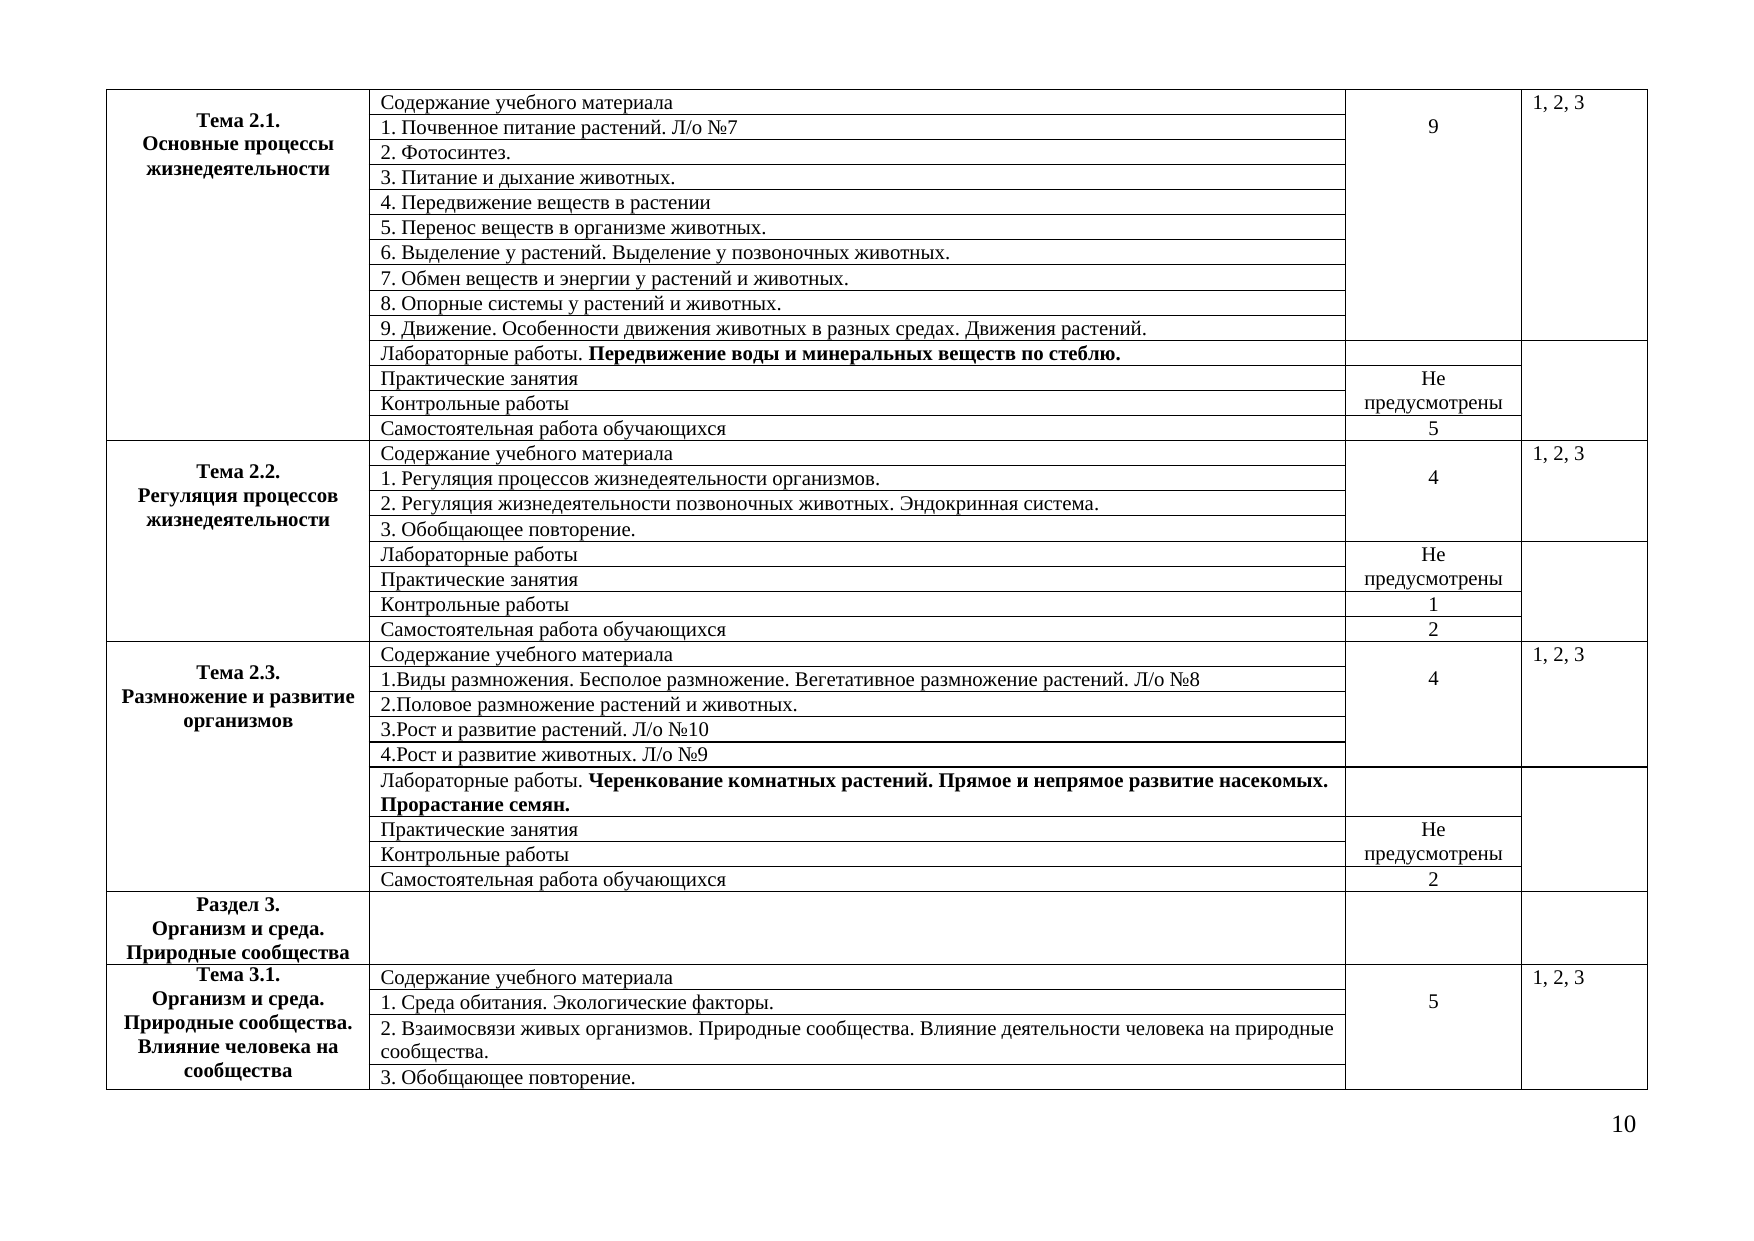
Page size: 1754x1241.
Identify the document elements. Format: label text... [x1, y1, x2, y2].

table_cell 4.Рост и развитие животных. Л/о №9 [370, 743, 1345, 766]
table_cell 1.Виды размножения. Бесполое размножение. Вегетативное размножение растений. Л/о №8 [370, 667, 1345, 691]
table_cell 7. Обмен веществ и энергии у растений и животных. [370, 265, 1345, 289]
table_cell [1346, 892, 1521, 964]
table_cell Тема 2.2. Регуляция процессов жизнедеятельности [107, 441, 369, 641]
table_cell 5 [1346, 965, 1521, 1089]
table_cell Практические занятия [370, 366, 1345, 390]
table_cell [1522, 542, 1647, 641]
table_cell 2. Фотосинтез. [370, 140, 1345, 164]
table_cell 9 [1346, 90, 1521, 340]
table_cell 2 [1346, 617, 1521, 641]
table_cell Практические занятия [370, 567, 1345, 591]
table_cell 2 [1346, 867, 1521, 891]
table_cell Самостоятельная работа обучающихся [370, 617, 1345, 641]
table_cell 3.Рост и развитие растений. Л/о №10 [370, 717, 1345, 741]
table_cell 2. Регуляция жизнедеятельности позвоночных животных. Эндокринная система. [370, 491, 1345, 515]
table_cell Контрольные работы [370, 842, 1345, 866]
table_cell [1346, 768, 1521, 816]
table_cell Тема 3.1. Организм и среда. Природные сообщества. Влияние человека на сообщества [107, 965, 369, 1089]
table_cell 1, 2, 3 [1522, 441, 1647, 541]
table_cell 1. Среда обитания. Экологические факторы. [370, 990, 1345, 1014]
table_cell Самостоятельная работа обучающихся [370, 867, 1345, 891]
table_cell Лабораторные работы [370, 542, 1345, 566]
table_cell [1522, 341, 1647, 440]
table_cell Содержание учебного материала [370, 441, 1345, 465]
table_cell Не предусмотрены [1346, 817, 1521, 866]
table_cell Тема 2.1. Основные процессы жизнедеятельности [107, 90, 369, 440]
table_cell Раздел 3. Организм и среда. Природные сообщества [107, 892, 369, 964]
table_cell Самостоятельная работа обучающихся [370, 416, 1345, 440]
table_cell 5. Перенос веществ в организме животных. [370, 215, 1345, 239]
table_cell 1. Почвенное питание растений. Л/о №7 [370, 115, 1345, 139]
table_cell 9. Движение. Особенности движения животных в разных средах. Движения растений. [370, 316, 1345, 340]
table_cell 8. Опорные системы у растений и животных. [370, 291, 1345, 314]
table_cell Контрольные работы [370, 391, 1345, 415]
table_cell [370, 892, 1345, 964]
table_cell 3. Питание и дыхание животных. [370, 165, 1345, 189]
table_cell Содержание учебного материала [370, 965, 1345, 989]
table_cell 1, 2, 3 [1522, 965, 1647, 1089]
table_cell 5 [1346, 416, 1521, 440]
table_cell [1522, 768, 1647, 891]
table_cell [1346, 341, 1521, 365]
table_cell 2. Взаимосвязи живых организмов. Природные сообщества. Влияние деятельности человека на природные сообщества. [370, 1015, 1345, 1063]
table_cell 4 [1346, 642, 1521, 766]
table_cell 1. Регуляция процессов жизнедеятельности организмов. [370, 466, 1345, 490]
table_cell Практические занятия [370, 817, 1345, 841]
table_cell 1, 2, 3 [1522, 90, 1647, 340]
table_cell Содержание учебного материала [370, 642, 1345, 666]
table_cell 3. Обобщающее повторение. [370, 516, 1345, 541]
table_cell Лабораторные работы. Передвижение воды и минеральных веществ по стеблю. [370, 341, 1345, 365]
table_cell 2.Половое размножение растений и животных. [370, 692, 1345, 716]
table_cell Лабораторные работы. Черенкование комнатных растений. Прямое и непрямое развитие насекомых. Прорастание семян. [370, 768, 1345, 816]
table_cell Не предусмотрены [1346, 366, 1521, 415]
table_cell 4. Передвижение веществ в растении [370, 190, 1345, 214]
table_cell Контрольные работы [370, 592, 1345, 616]
table_cell [1522, 892, 1647, 964]
table_cell 6. Выделение у растений. Выделение у позвоночных животных. [370, 240, 1345, 264]
table_cell 3. Обобщающее повторение. [370, 1065, 1345, 1089]
table_cell Тема 2.3. Размножение и развитие организмов [107, 642, 369, 891]
table_cell Содержание учебного материала [370, 90, 1345, 114]
table_cell Не предусмотрены [1346, 542, 1521, 591]
table_cell 1 [1346, 592, 1521, 616]
table_cell 4 [1346, 441, 1521, 541]
table_cell 1, 2, 3 [1522, 642, 1647, 766]
